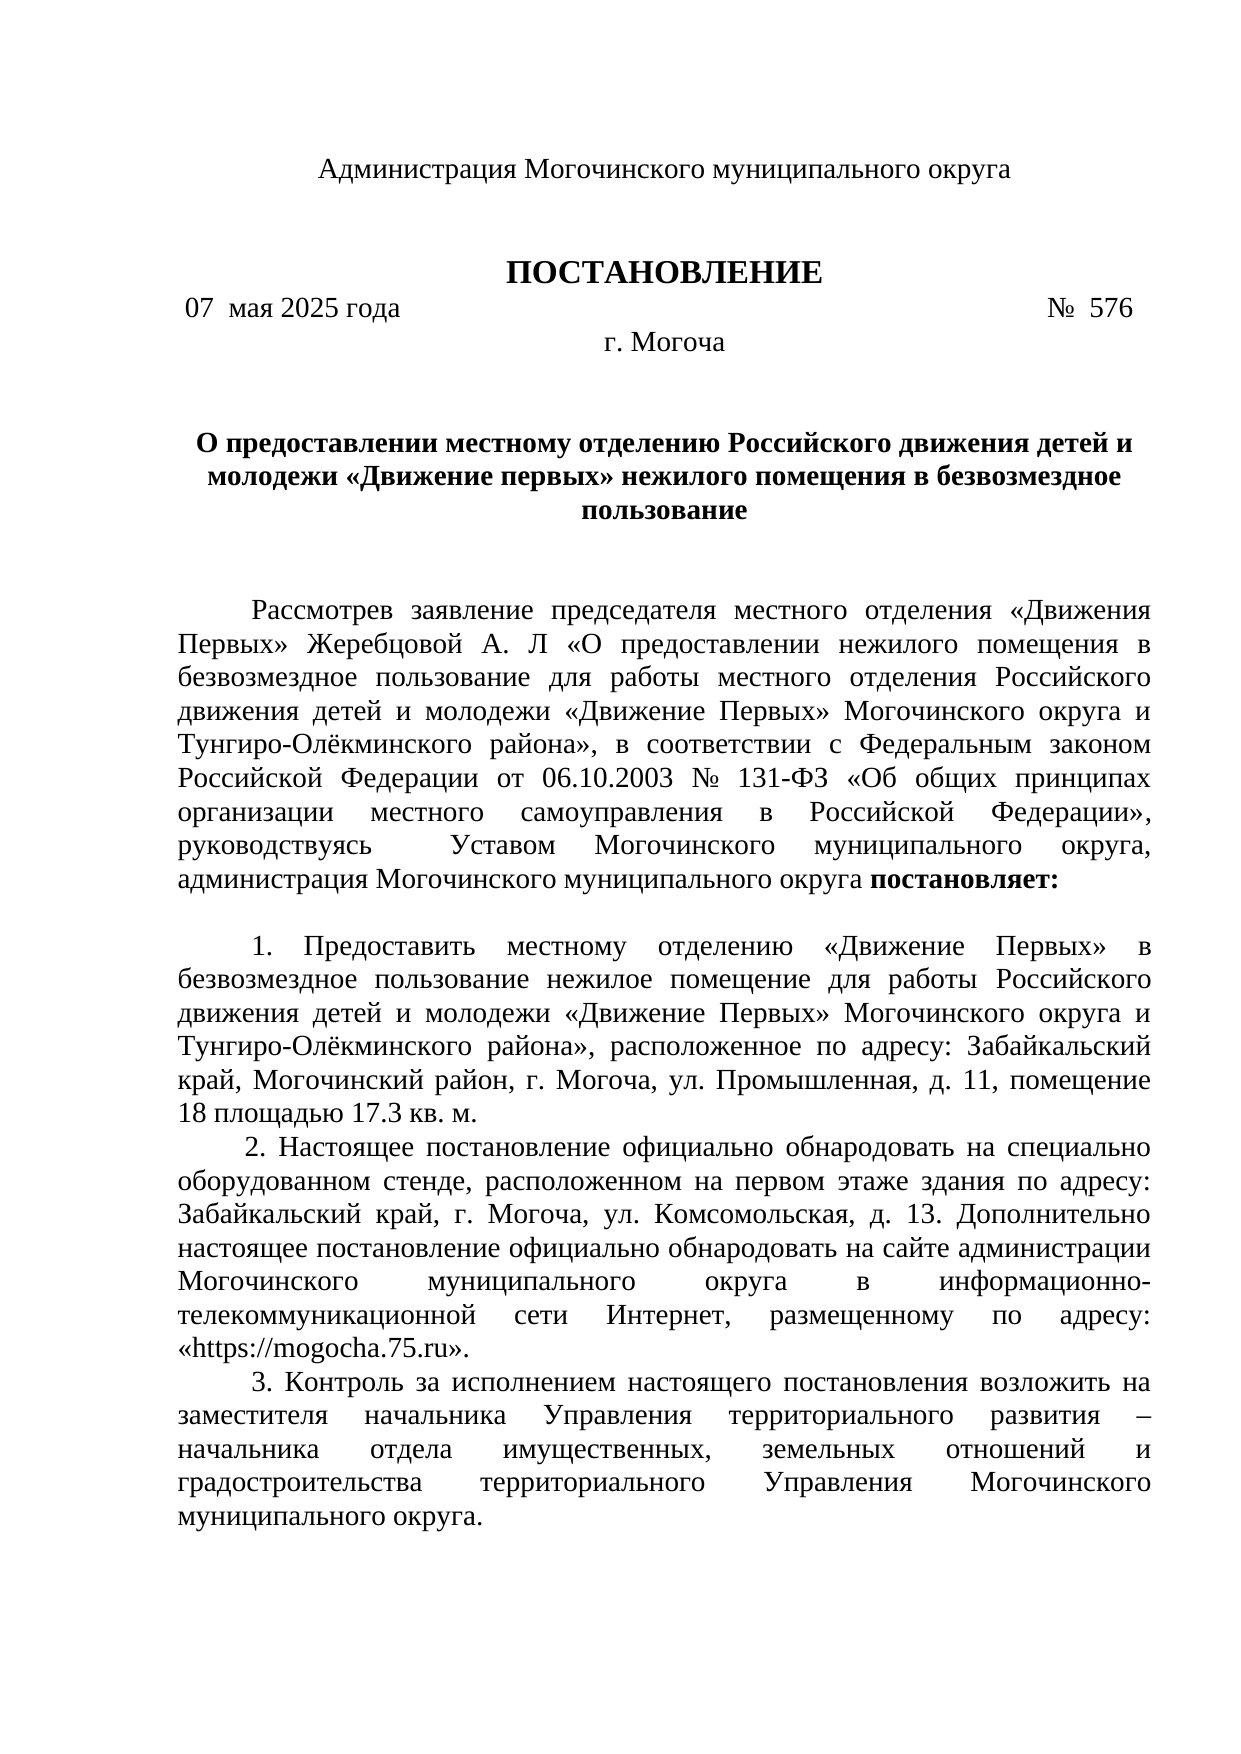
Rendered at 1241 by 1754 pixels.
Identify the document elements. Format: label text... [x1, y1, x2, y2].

text О предоставлении местному отделению Российского движения детей и молодежи «Движение первых» нежилого помещения в безвозмездное пользование [177, 425, 1152, 525]
text 2. Настоящее постановление официально обнародовать на специально оборудованном стенде, расположенном на первом этаже здания по адресу: Забайкальский край, г. Могоча, ул. Комсомольская, д. 13. Дополнительно настоящее постановление официально обнародовать на сайте администрации Могочинского муниципального округа в информационно-телекоммуникационной сети Интернет, размещенному по адресу: «https://mogocha.75.ru». [177, 1129, 1152, 1364]
text Администрация Могочинского муниципального округа [177, 152, 1152, 185]
text 07 мая 2025 года № 576 [177, 291, 1152, 324]
text 1. Предоставить местному отделению «Движение Первых» в безвозмездное пользование нежилое помещение для работы Российского движения детей и молодежи «Движение Первых» Могочинского округа и Тунгиро-Олёкминского района», расположенное по адресу: Забайкальский край, Могочинский район, г. Могоча, ул. Промышленная, д. 11, помещение 18 площадью 17.3 кв. м. [177, 928, 1152, 1129]
text Рассмотрев заявление председателя местного отделения «Движения Первых» Жеребцовой А. Л «О предоставлении нежилого помещения в безвозмездное пользование для работы местного отделения Российского движения детей и молодежи «Движение Первых» Могочинского округа и Тунгиро-Олёкминского района», в соответствии с Федеральным законом Российской Федерации от 06.10.2003 № 131-ФЗ «Об общих принципах организации местного самоуправления в Российской Федерации», руководствуясь Уставом Могочинского муниципального округа, администрация Могочинского муниципального округа постановляет: [177, 592, 1152, 894]
text г. Могоча [177, 324, 1152, 358]
text 3. Контроль за исполнением настоящего постановления возложить на заместителя начальника Управления территориального развития – начальника отдела имущественных, земельных отношений и градостроительства территориального Управления Могочинского муниципального округа. [177, 1364, 1152, 1532]
text ПОСТАНОВЛЕНИЕ [177, 252, 1152, 291]
